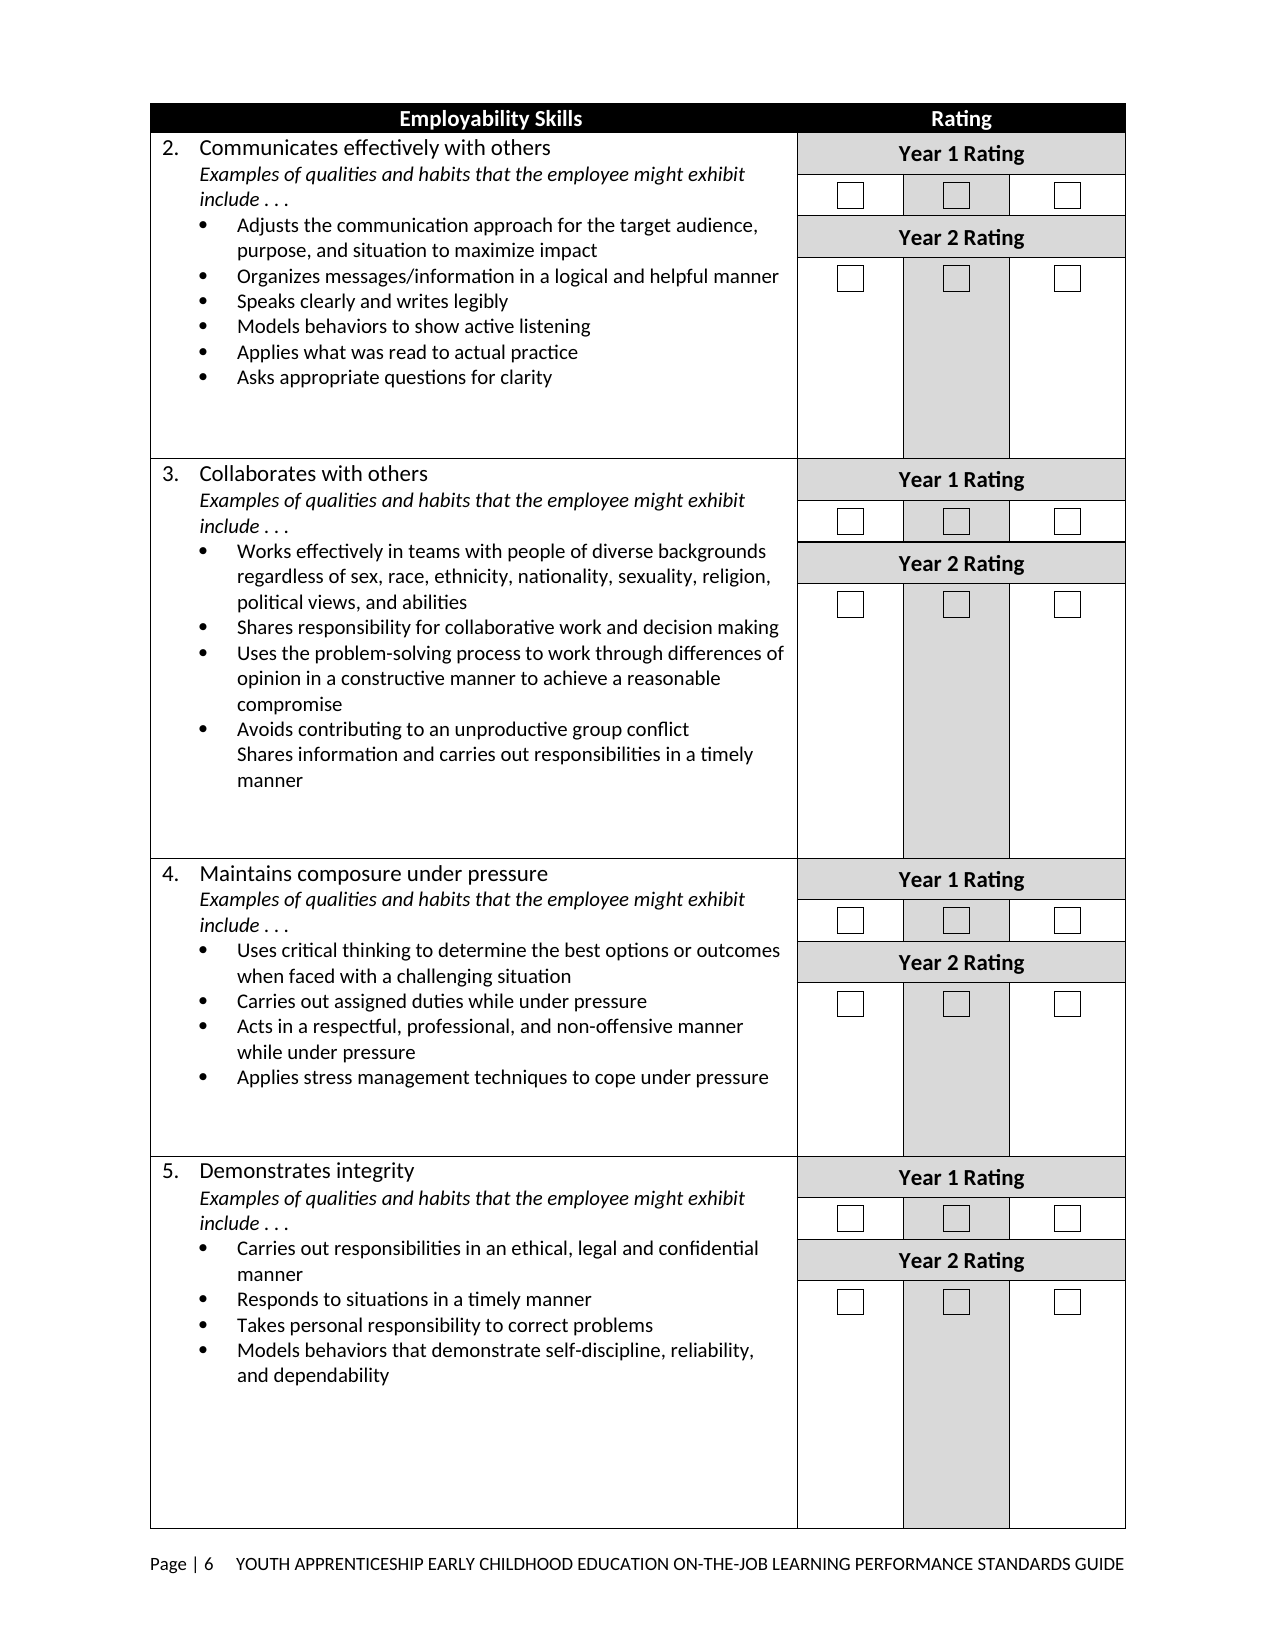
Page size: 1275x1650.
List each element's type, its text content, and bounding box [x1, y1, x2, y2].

table_cell [1010, 900, 1125, 941]
table_cell Communicates effectively with others Examples of qualities and habits that the employee might exhibit include . . . Adjusts the communication approach for the target audience, purpose, and situation to maximize impact Organizes messages/information in a logical and helpful manner Speaks clearly and writes legibly Models behaviors to show active listening Applies what was read to actual practice Asks appropriate questions for clarity [151, 133, 797, 458]
table_cell [1010, 258, 1125, 458]
table_cell [798, 1198, 903, 1239]
table_cell Demonstrates integrity Examples of qualities and habits that the employee might exhibit include . . . Carries out responsibilities in an ethical, legal and confidential manner Responds to situations in a timely manner Takes personal responsibility to correct problems Models behaviors that demonstrate self-discipline, reliability, and dependability [151, 1157, 797, 1528]
table_cell [798, 258, 903, 458]
table_cell Year 1 Rating [798, 859, 1125, 899]
table_header Rating [798, 104, 1125, 132]
table_cell [904, 175, 1009, 215]
table_cell Year 2 Rating [798, 543, 1125, 583]
table_cell Year 2 Rating [798, 1240, 1125, 1280]
table_cell [798, 983, 903, 1156]
table_cell Year 2 Rating [798, 942, 1125, 982]
table_header Employability Skills [185, 104, 797, 132]
table_cell [904, 584, 1009, 858]
table_header [151, 104, 184, 132]
table_cell [1010, 1281, 1125, 1528]
table_cell [1010, 584, 1125, 858]
table_cell Collaborates with others Examples of qualities and habits that the employee might exhibit include . . . Works effectively in teams with people of diverse backgrounds regardless of sex, race, ethnicity, nationality, sexuality, religion, political views, and abilities Shares responsibility for collaborative work and decision making Uses the problem-solving process to work through differences of opinion in a constructive manner to achieve a reasonable compromise Avoids contributing to an unproductive group conflict Shares information and carries out responsibilities in a timely manner [151, 459, 797, 858]
table_cell Year 1 Rating [798, 133, 1125, 174]
table_cell Maintains composure under pressure Examples of qualities and habits that the employee might exhibit include . . . Uses critical thinking to determine the best options or outcomes when faced with a challenging situation Carries out assigned duties while under pressure Acts in a respectful, professional, and non-offensive manner while under pressure Applies stress management techniques to cope under pressure [151, 859, 797, 1156]
table_cell [904, 501, 1009, 541]
table_cell [1010, 1198, 1125, 1239]
table_cell [1010, 983, 1125, 1156]
table_cell [904, 1198, 1009, 1239]
table_cell [798, 175, 903, 215]
table_cell Year 1 Rating [798, 459, 1125, 500]
table_cell [798, 1281, 903, 1528]
table_cell [798, 501, 903, 541]
table_cell [1010, 175, 1125, 215]
table_cell [904, 983, 1009, 1156]
table_cell [798, 584, 903, 858]
table_cell [904, 900, 1009, 941]
table_cell [904, 258, 1009, 458]
table_cell Year 1 Rating [798, 1157, 1125, 1197]
table_cell [1010, 501, 1125, 541]
table_cell Year 2 Rating [798, 216, 1125, 257]
table_cell [904, 1281, 1009, 1528]
table_cell [798, 900, 903, 941]
